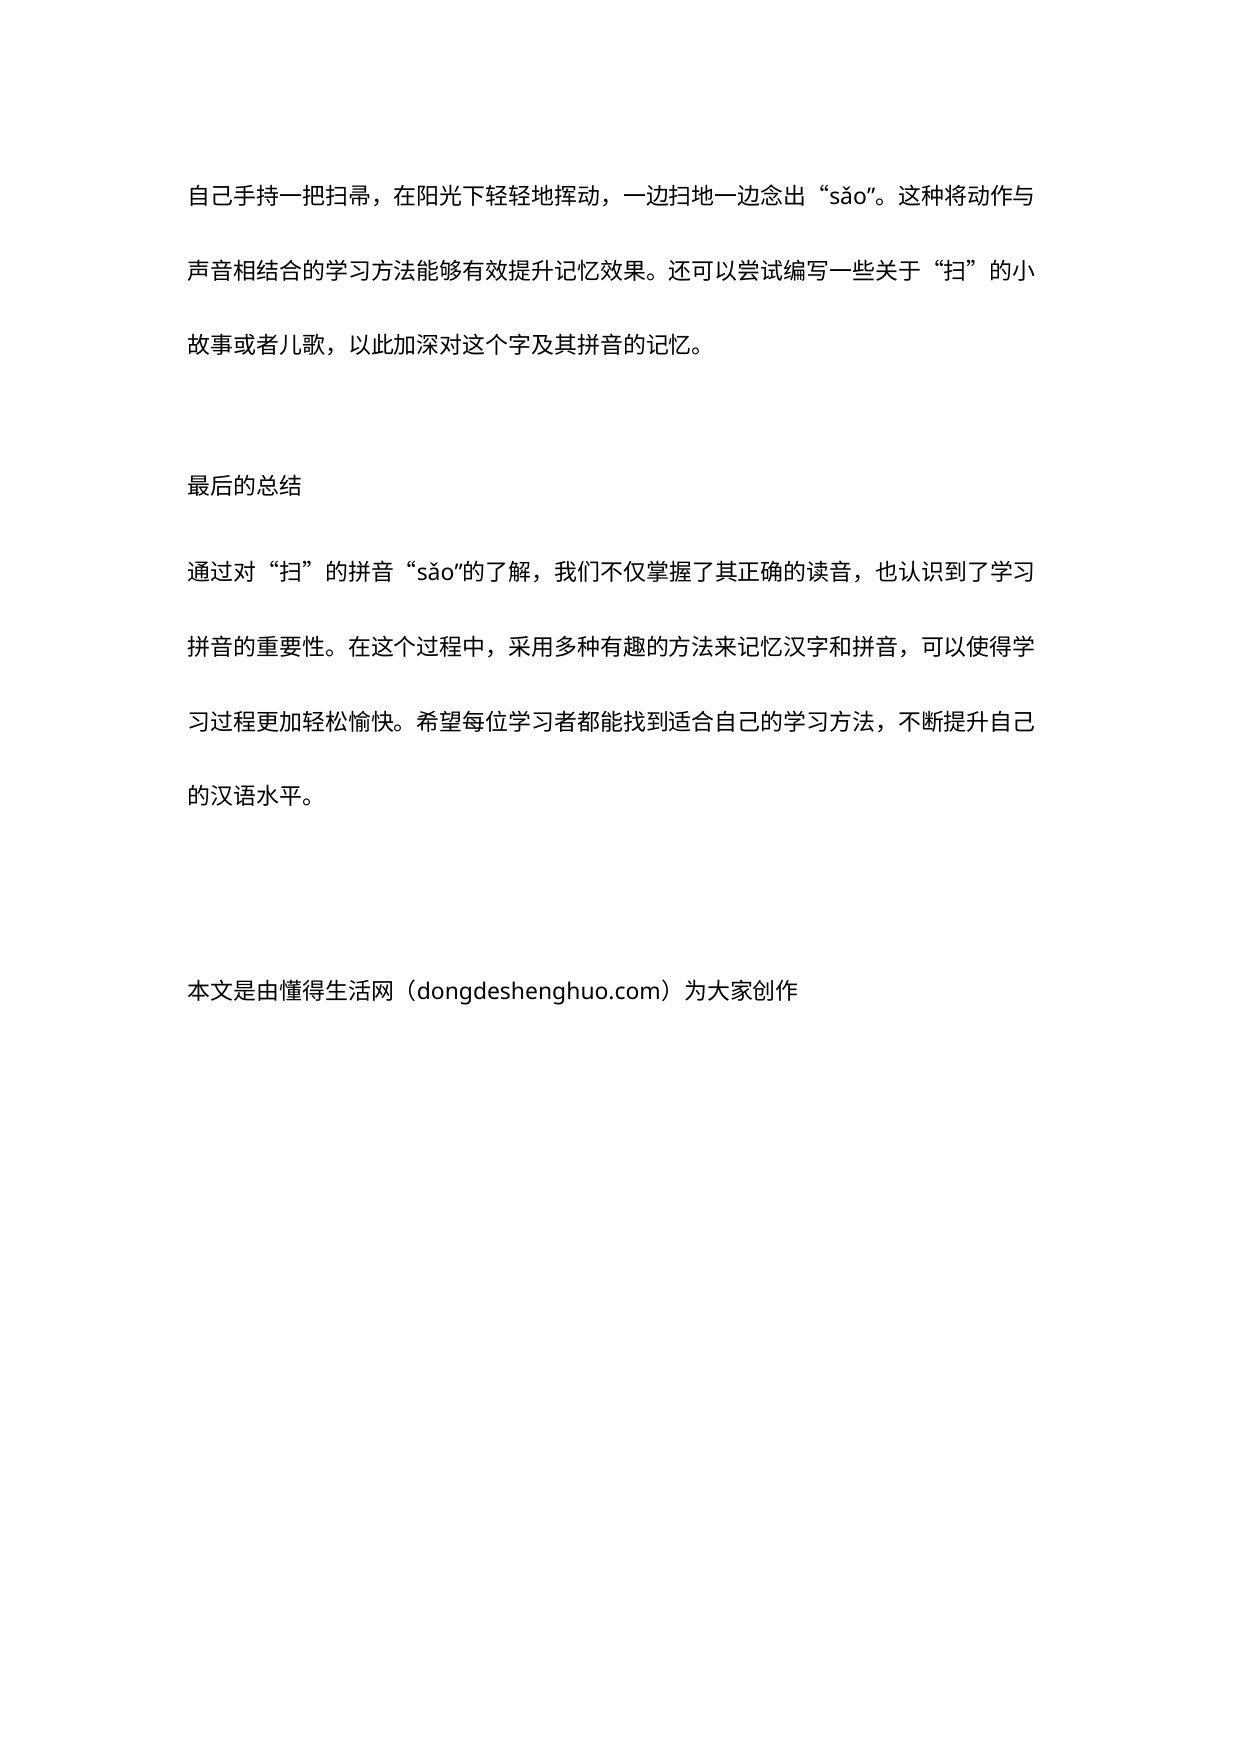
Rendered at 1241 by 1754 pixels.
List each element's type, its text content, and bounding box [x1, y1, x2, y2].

text 通过对“扫”的拼音“sǎo”的了解，我们不仅掌握了其正确的读音，也认识到了学习拼音的重要性。在这个过程中，采用多种有趣的方法来记忆汉字和拼音，可以使得学习过程更加轻松愉快。希望每位学习者都能找到适合自己的学习方法，不断提升自己的汉语水平。 [187, 538, 1053, 827]
text 本文是由懂得生活网（dongdeshenghuo.com）为大家创作 [187, 957, 1053, 1022]
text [187, 162, 1053, 376]
text 最后的总结 [187, 452, 1053, 517]
